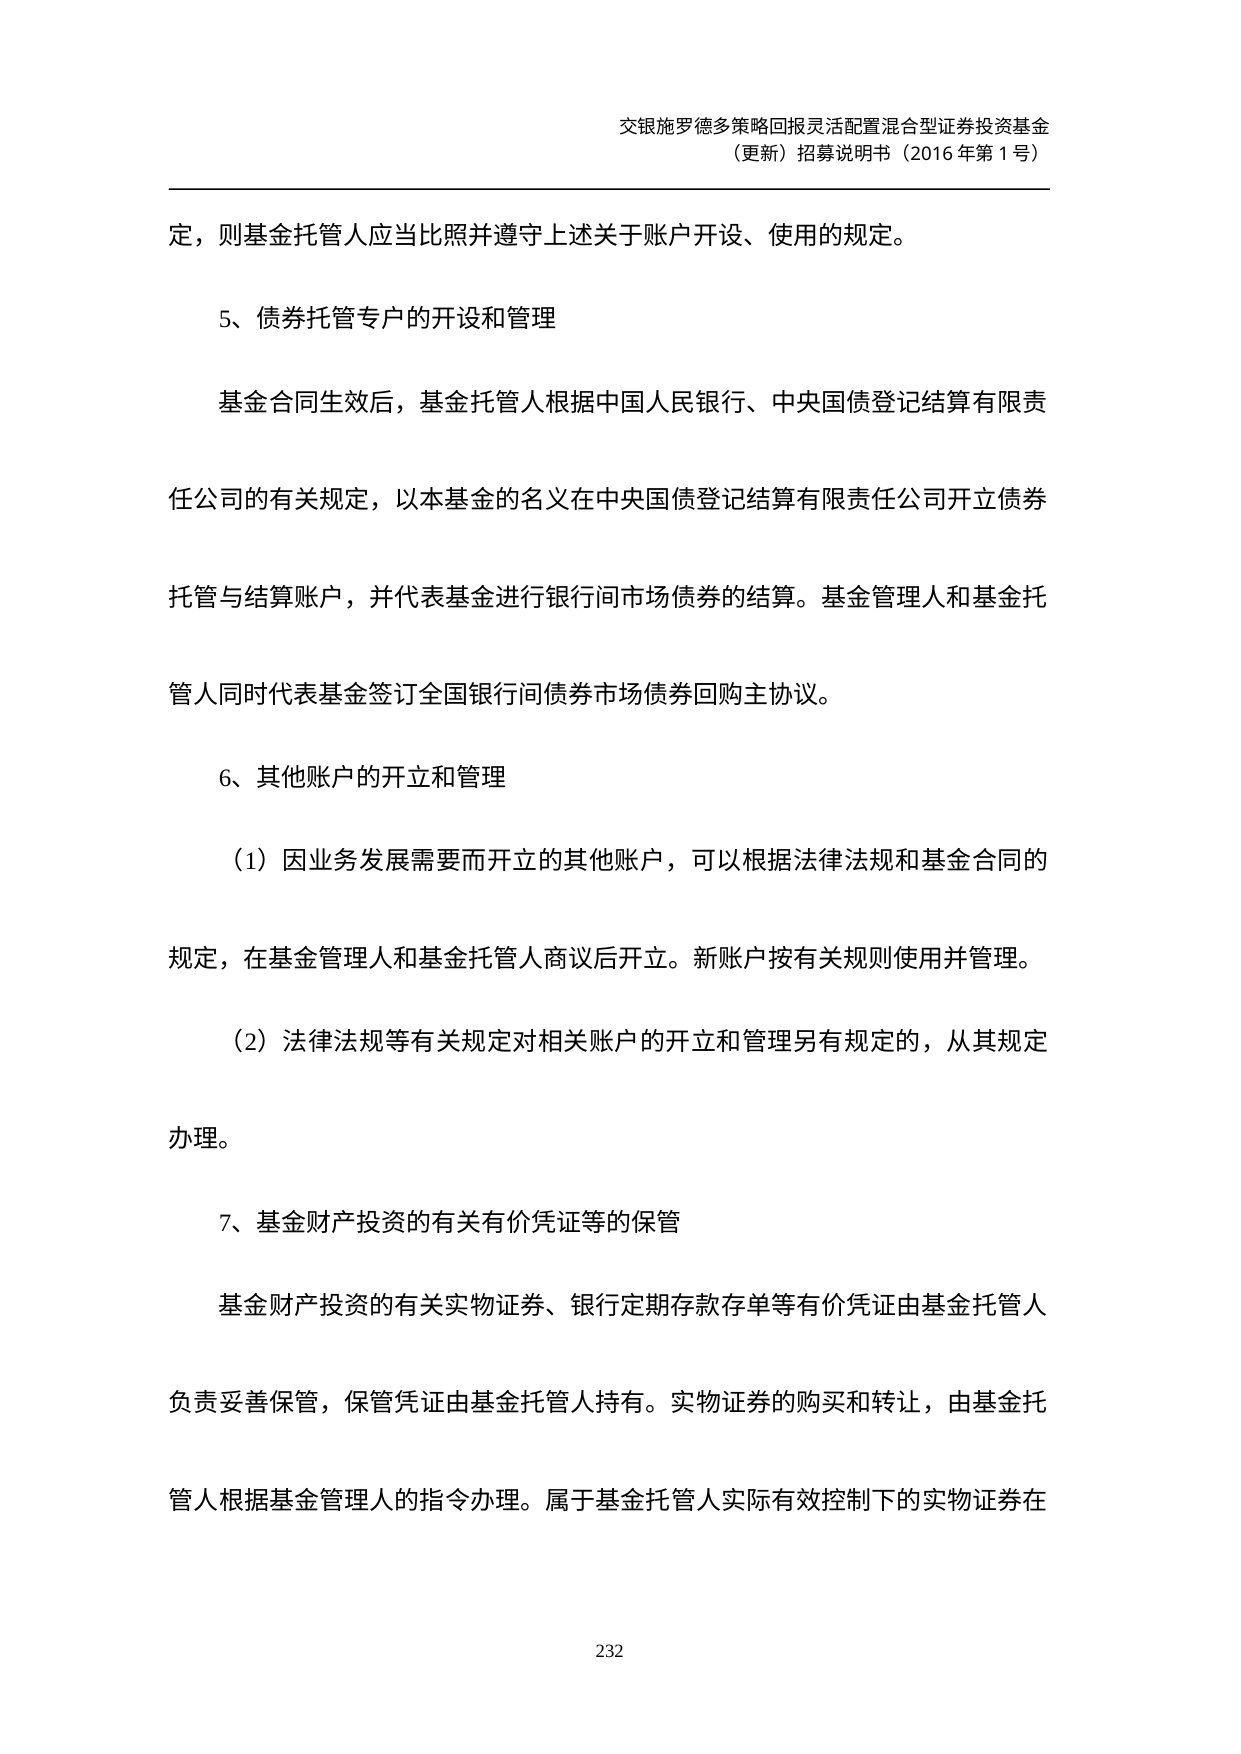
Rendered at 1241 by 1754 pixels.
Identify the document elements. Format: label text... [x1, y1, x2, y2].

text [169, 201, 1050, 266]
text 7、基金财产投资的有关有价凭证等的保管 [169, 1188, 1050, 1253]
text 基金合同生效后，基金托管人根据中国人民银行、中央国债登记结算有限责任公司的有关规定，以本基金的名义在中央国债登记结算有限责任公司开立债券托管与结算账户，并代表基金进行银行间市场债券的结算。基金管理人和基金托管人同时代表基金签订全国银行间债券市场债券回购主协议。 [169, 368, 1050, 725]
text （1）因业务发展需要而开立的其他账户，可以根据法律法规和基金合同的规定，在基金管理人和基金托管人商议后开立。新账户按有关规则使用并管理。 [169, 826, 1050, 989]
text （2）法律法规等有关规定对相关账户的开立和管理另有规定的，从其规定办理。 [169, 1007, 1050, 1169]
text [169, 1271, 1050, 1531]
text 6、其他账户的开立和管理 [169, 743, 1050, 808]
text 5、债券托管专户的开设和管理 [169, 284, 1050, 349]
